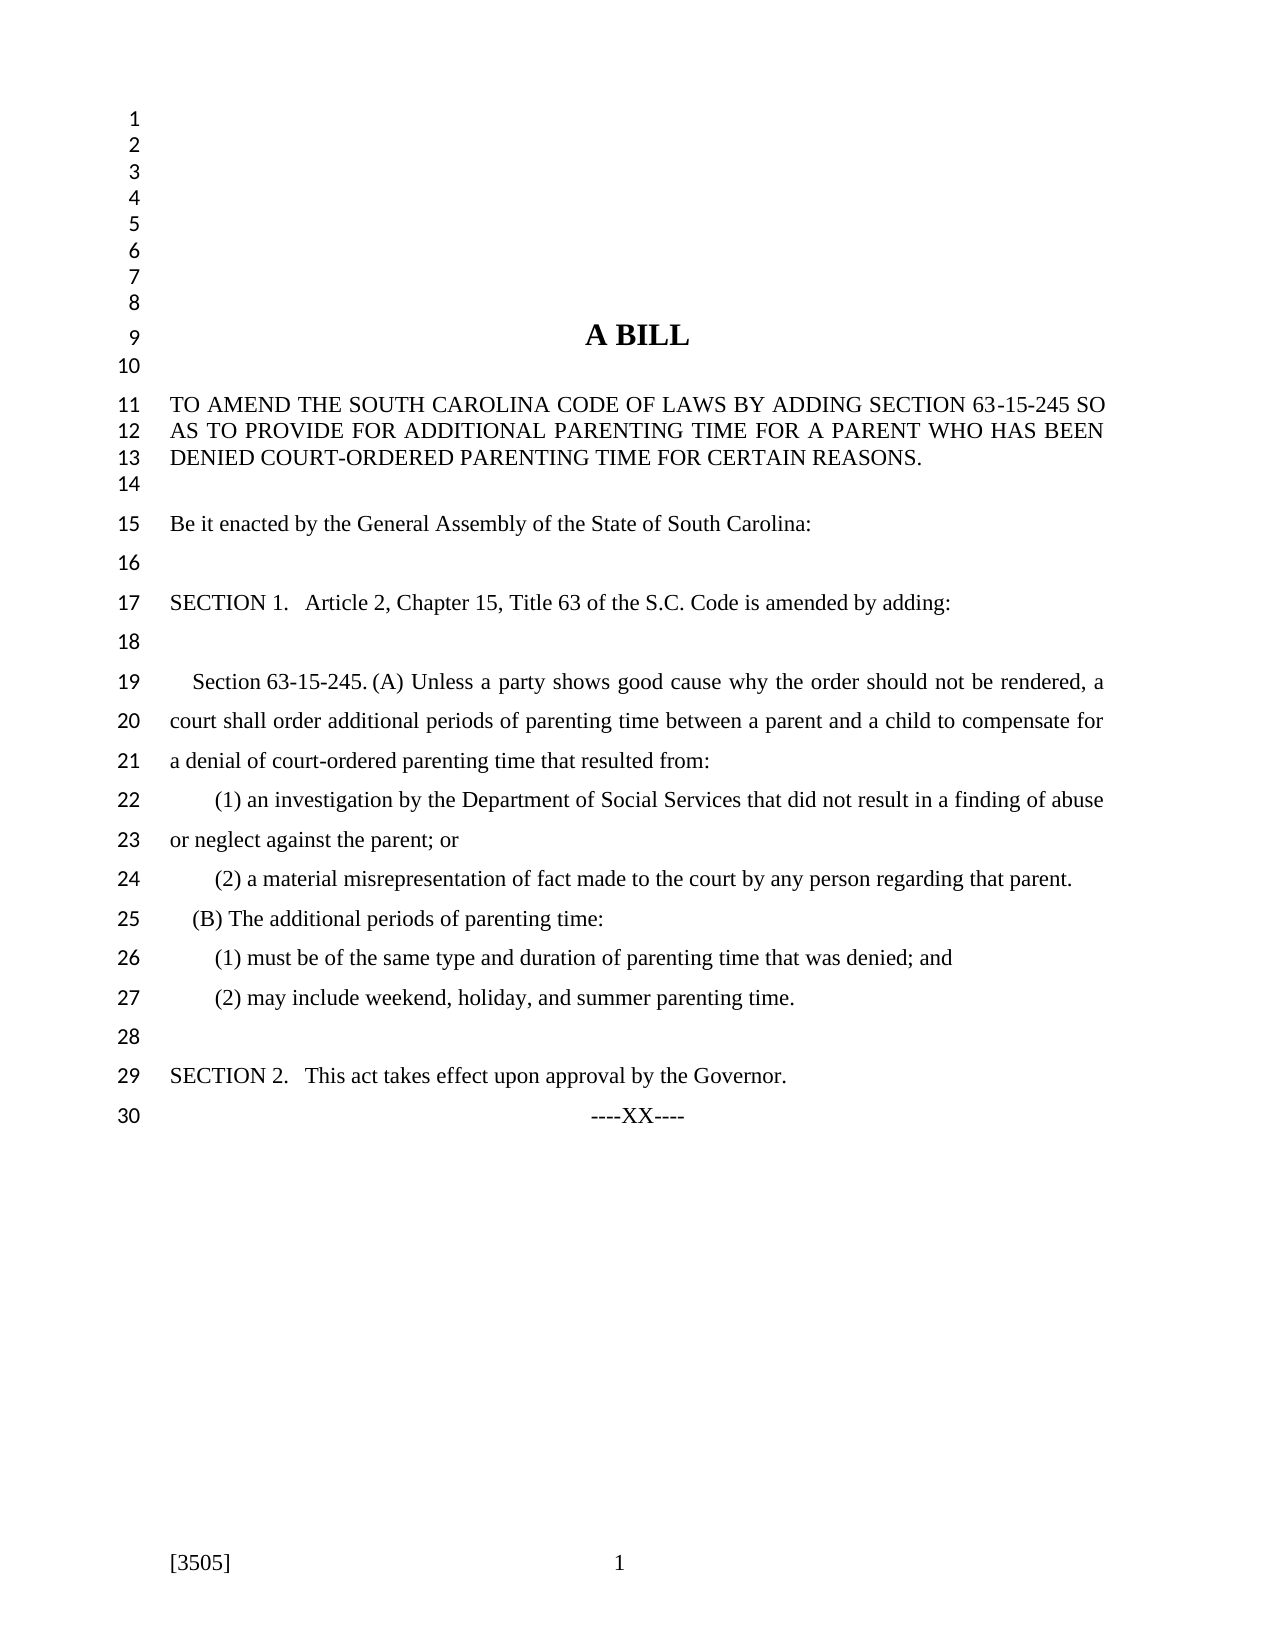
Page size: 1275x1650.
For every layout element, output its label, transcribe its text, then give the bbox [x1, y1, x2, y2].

text Section 63‑15‑245. (A) Unless a party shows good cause why the order should not be rendered, a court shall order additional periods of parenting time between a parent and a child to compensate for a denial of court‑ordered parenting time that resulted from: [169, 668, 1106, 773]
text ----XX---- [169, 1102, 1106, 1128]
text (2) may include weekend, holiday, and summer parenting time. [169, 983, 1106, 1010]
text (2) a material misrepresentation of fact made to the court by any person regarding that parent. [169, 865, 1106, 891]
text Be it enacted by the General Assembly of the State of South Carolina: [169, 510, 1106, 536]
text (B) The additional periods of parenting time: [169, 904, 1106, 931]
text (1) an investigation by the Department of Social Services that did not result in a finding of abuse or neglect against the parent; or [169, 786, 1106, 852]
text A bill [169, 316, 1106, 352]
text SECTION 2. This act takes effect upon approval by the Governor. [169, 1062, 1106, 1089]
text SECTION 1. Article 2, Chapter 15, Title 63 of the S.C. Code is amended by adding: [169, 589, 1106, 615]
text (1) must be of the same type and duration of parenting time that was denied; and [169, 944, 1106, 970]
